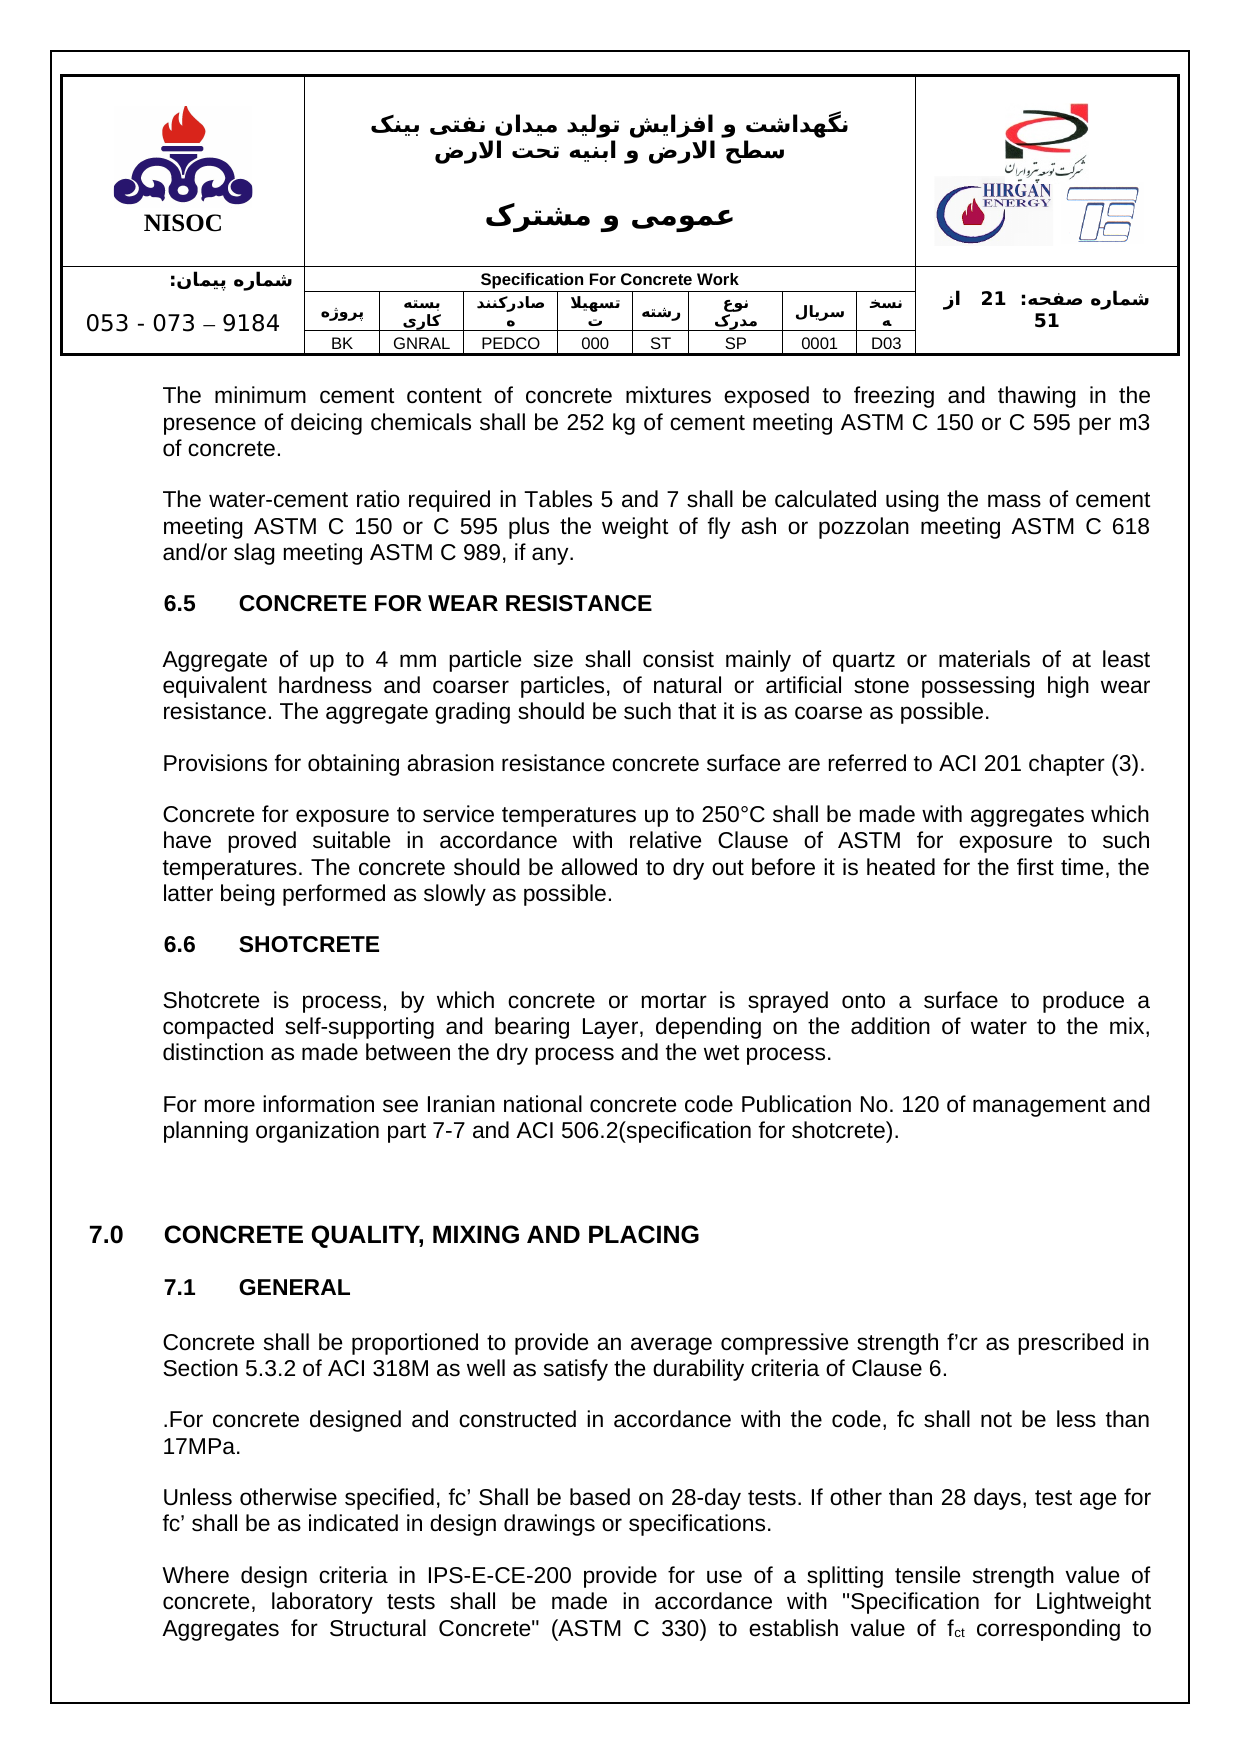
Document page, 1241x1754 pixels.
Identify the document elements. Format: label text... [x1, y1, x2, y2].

text .For concrete designed and constructed in accordance with the code, fc shall not be less than 17MPa. [162, 1406, 1152, 1459]
text Provisions for obtaining abrasion resistance concrete surface are referred to ACI 201 chapter (3). [162, 749, 1152, 776]
subtitle Concrete for Wear Resistance [164, 590, 1152, 617]
text The minimum cement content of concrete mixtures exposed to freezing and thawing in the presence of deicing chemicals shall be 252 kg of cement meeting ASTM C 150 or C 595 per m3 of concrete. [162, 382, 1152, 461]
text Unless otherwise specified, fc’ Shall be based on 28-day tests. If other than 28 days, test age for fc’ shall be as indicated in design drawings or specifications. [162, 1484, 1152, 1537]
text Concrete for exposure to service temperatures up to 250°C shall be made with aggregates which have proved suitable in accordance with relative Clause of ASTM for exposure to such temperatures. The concrete should be allowed to dry out before it is heated for the first time, the latter being performed as slowly as possible. [162, 801, 1152, 906]
text Concrete shall be proportioned to provide an average compressive strength f’cr as prescribed in Section 5.3.2 of ACI 318M as well as satisfy the durability criteria of Clause 6. [162, 1329, 1152, 1381]
text The water-cement ratio required in Tables 5 and 7 shall be calculated using the mass of cement meeting ASTM C 150 or C 595 plus the weight of fly ash or pozzolan meeting ASTM C 618 and/or slag meeting ASTM C 989, if any. [162, 486, 1152, 565]
text Aggregate of up to 4 mm particle size shall consist mainly of quartz or materials of at least equivalent hardness and coarser particles, of natural or artificial stone possessing high wear resistance. The aggregate grading should be such that it is as coarse as possible. [162, 646, 1152, 724]
subtitle Shotcrete [164, 931, 1152, 958]
subtitle General [164, 1273, 1152, 1300]
list CONCRETE QUALITY, MIXING AND PLACING [89, 1220, 1152, 1248]
text For more information see Iranian national concrete code Publication No. 120 of management and planning organization part 7-7 and ACI 506.2(specification for shotcrete). [162, 1091, 1152, 1143]
text Shotcrete is process, by which concrete or mortar is sprayed onto a surface to produce a compacted self-supporting and bearing Layer, depending on the addition of water to the mix, distinction as made between the dry process and the wet process. [162, 987, 1152, 1066]
picture [934, 103, 1089, 246]
picture [113, 106, 253, 208]
